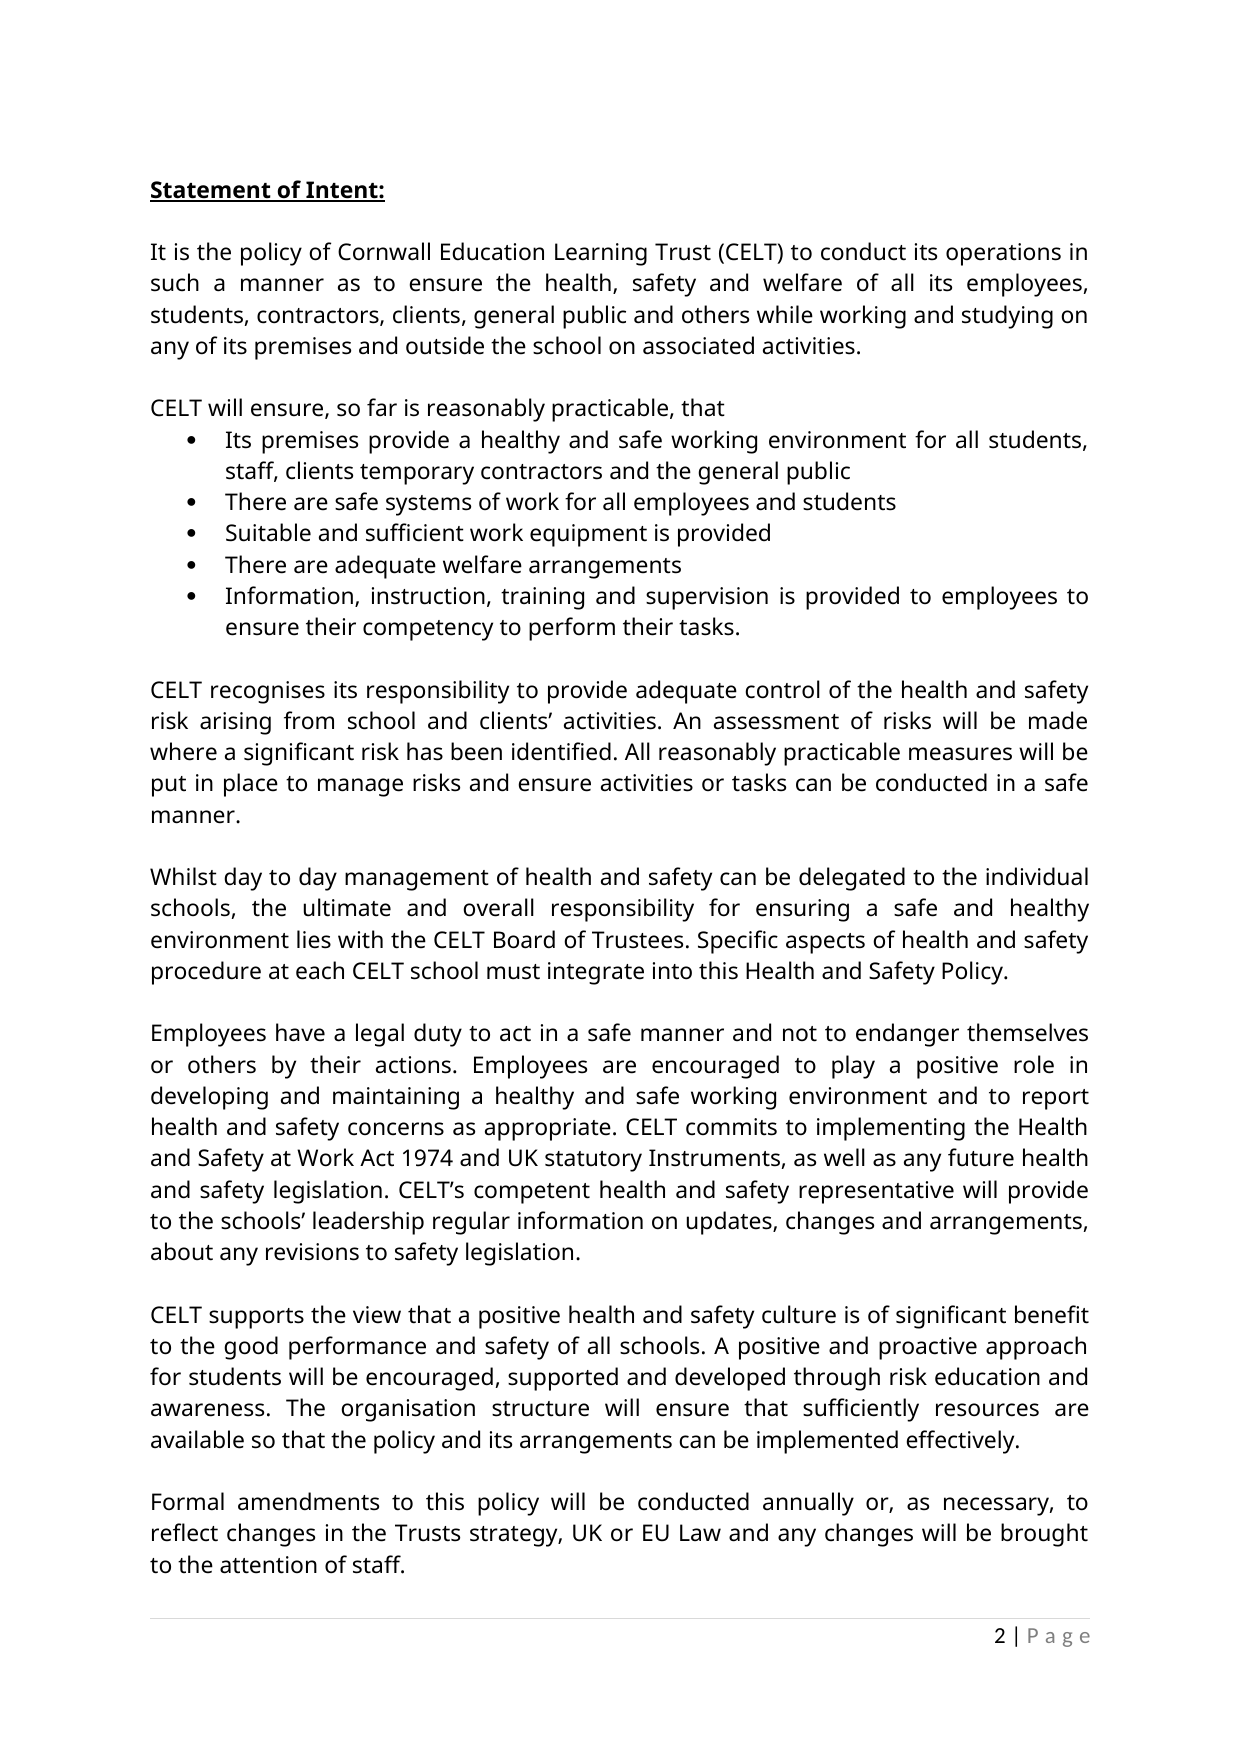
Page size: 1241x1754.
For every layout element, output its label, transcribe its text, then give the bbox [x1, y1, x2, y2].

text CELT will ensure, so far is reasonably practicable, that [150, 392, 1090, 423]
list Suitable and sufficient work equipment is provided [187, 517, 1090, 548]
text CELT supports the view that a positive health and safety culture is of significant benefit to the good performance and safety of all schools. A positive and proactive approach for students will be encouraged, supported and developed through risk education and awareness. The organisation structure will ensure that sufficiently resources are available so that the policy and its arrangements can be implemented effectively. [150, 1298, 1090, 1455]
list There are adequate welfare arrangements [187, 548, 1090, 580]
text Formal amendments to this policy will be conducted annually or, as necessary, to reflect changes in the Trusts strategy, UK or EU Law and any changes will be brought to the attention of staff. [150, 1486, 1090, 1580]
list Information, instruction, training and supervision is provided to employees to ensure their competency to perform their tasks. [187, 580, 1090, 642]
list There are safe systems of work for all employees and students [187, 486, 1090, 517]
text It is the policy of Cornwall Education Learning Trust (CELT) to conduct its operations in such a manner as to ensure the health, safety and welfare of all its employees, students, contractors, clients, general public and others while working and studying on any of its premises and outside the school on associated activities. [150, 236, 1090, 361]
text Whilst day to day management of health and safety can be delegated to the individual schools, the ultimate and overall responsibility for ensuring a safe and healthy environment lies with the CELT Board of Trustees. Specific aspects of health and safety procedure at each CELT school must integrate into this Health and Safety Policy. [150, 861, 1090, 986]
text Employees have a legal duty to act in a safe manner and not to endanger themselves or others by their actions. Employees are encouraged to play a positive role in developing and maintaining a healthy and safe working environment and to report health and safety concerns as appropriate. CELT commits to implementing the Health and Safety at Work Act 1974 and UK statutory Instruments, as well as any future health and safety legislation. CELT’s competent health and safety representative will provide to the schools’ leadership regular information on updates, changes and arrangements, about any revisions to safety legislation. [150, 1017, 1090, 1267]
text CELT recognises its responsibility to provide adequate control of the health and safety risk arising from school and clients’ activities. An assessment of risks will be made where a significant risk has been identified. All reasonably practicable measures will be put in place to manage risks and ensure activities or tasks can be conducted in a safe manner. [150, 673, 1090, 830]
list Its premises provide a healthy and safe working environment for all students, staff, clients temporary contractors and the general public [187, 423, 1090, 486]
text Statement of Intent: [150, 173, 1090, 205]
